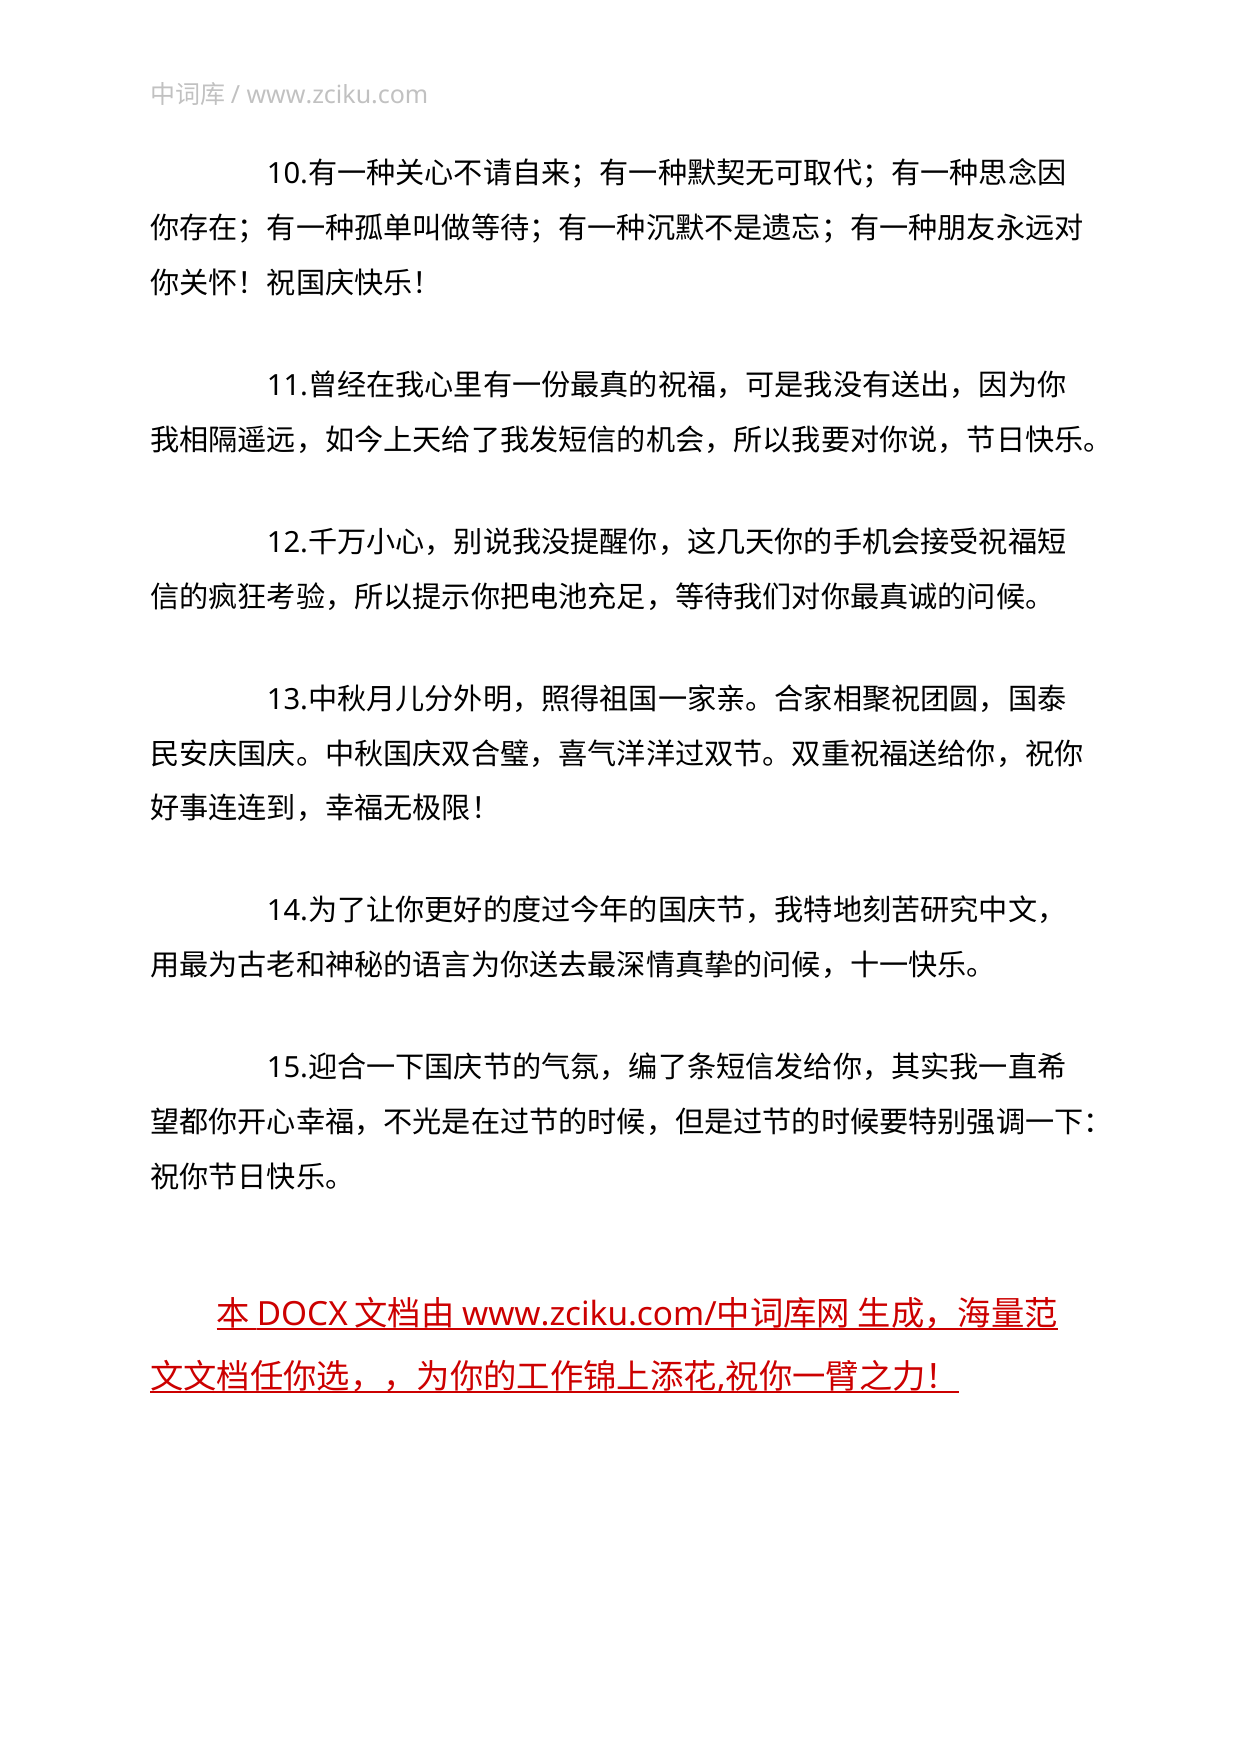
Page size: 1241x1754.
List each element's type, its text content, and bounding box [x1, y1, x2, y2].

text 11.曾经在我心里有一份最真的祝福，可是我没有送出，因为你我相隔遥远，如今上天给了我发短信的机会，所以我要对你说，节日快乐。 [150, 362, 1090, 459]
text 本DOCX文档由 www.zciku.com/中词库网 生成，海量范文文档任你选，，为你的工作锦上添花,祝你一臂之力！ [150, 1287, 1090, 1398]
text 13.中秋月儿分外明，照得祖国一家亲。合家相聚祝团圆，国泰民安庆国庆。中秋国庆双合璧，喜气洋洋过双节。双重祝福送给你，祝你好事连连到，幸福无极限！ [150, 675, 1090, 827]
text 10.有一种关心不请自来；有一种默契无可取代；有一种思念因你存在；有一种孤单叫做等待；有一种沉默不是遗忘；有一种朋友永远对你关怀！祝国庆快乐！ [150, 150, 1090, 302]
text 14.为了让你更好的度过今年的国庆节，我特地刻苦研究中文，用最为古老和神秘的语言为你送去最深情真挚的问候，十一快乐。 [150, 887, 1090, 984]
text 12.千万小心，别说我没提醒你，这几天你的手机会接受祝福短信的疯狂考验，所以提示你把电池充足，等待我们对你最真诚的问候。 [150, 518, 1090, 616]
text 15.迎合一下国庆节的气氛，编了条短信发给你，其实我一直希望都你开心幸福，不光是在过节的时候，但是过节的时候要特别强调一下：祝你节日快乐。 [150, 1044, 1090, 1196]
